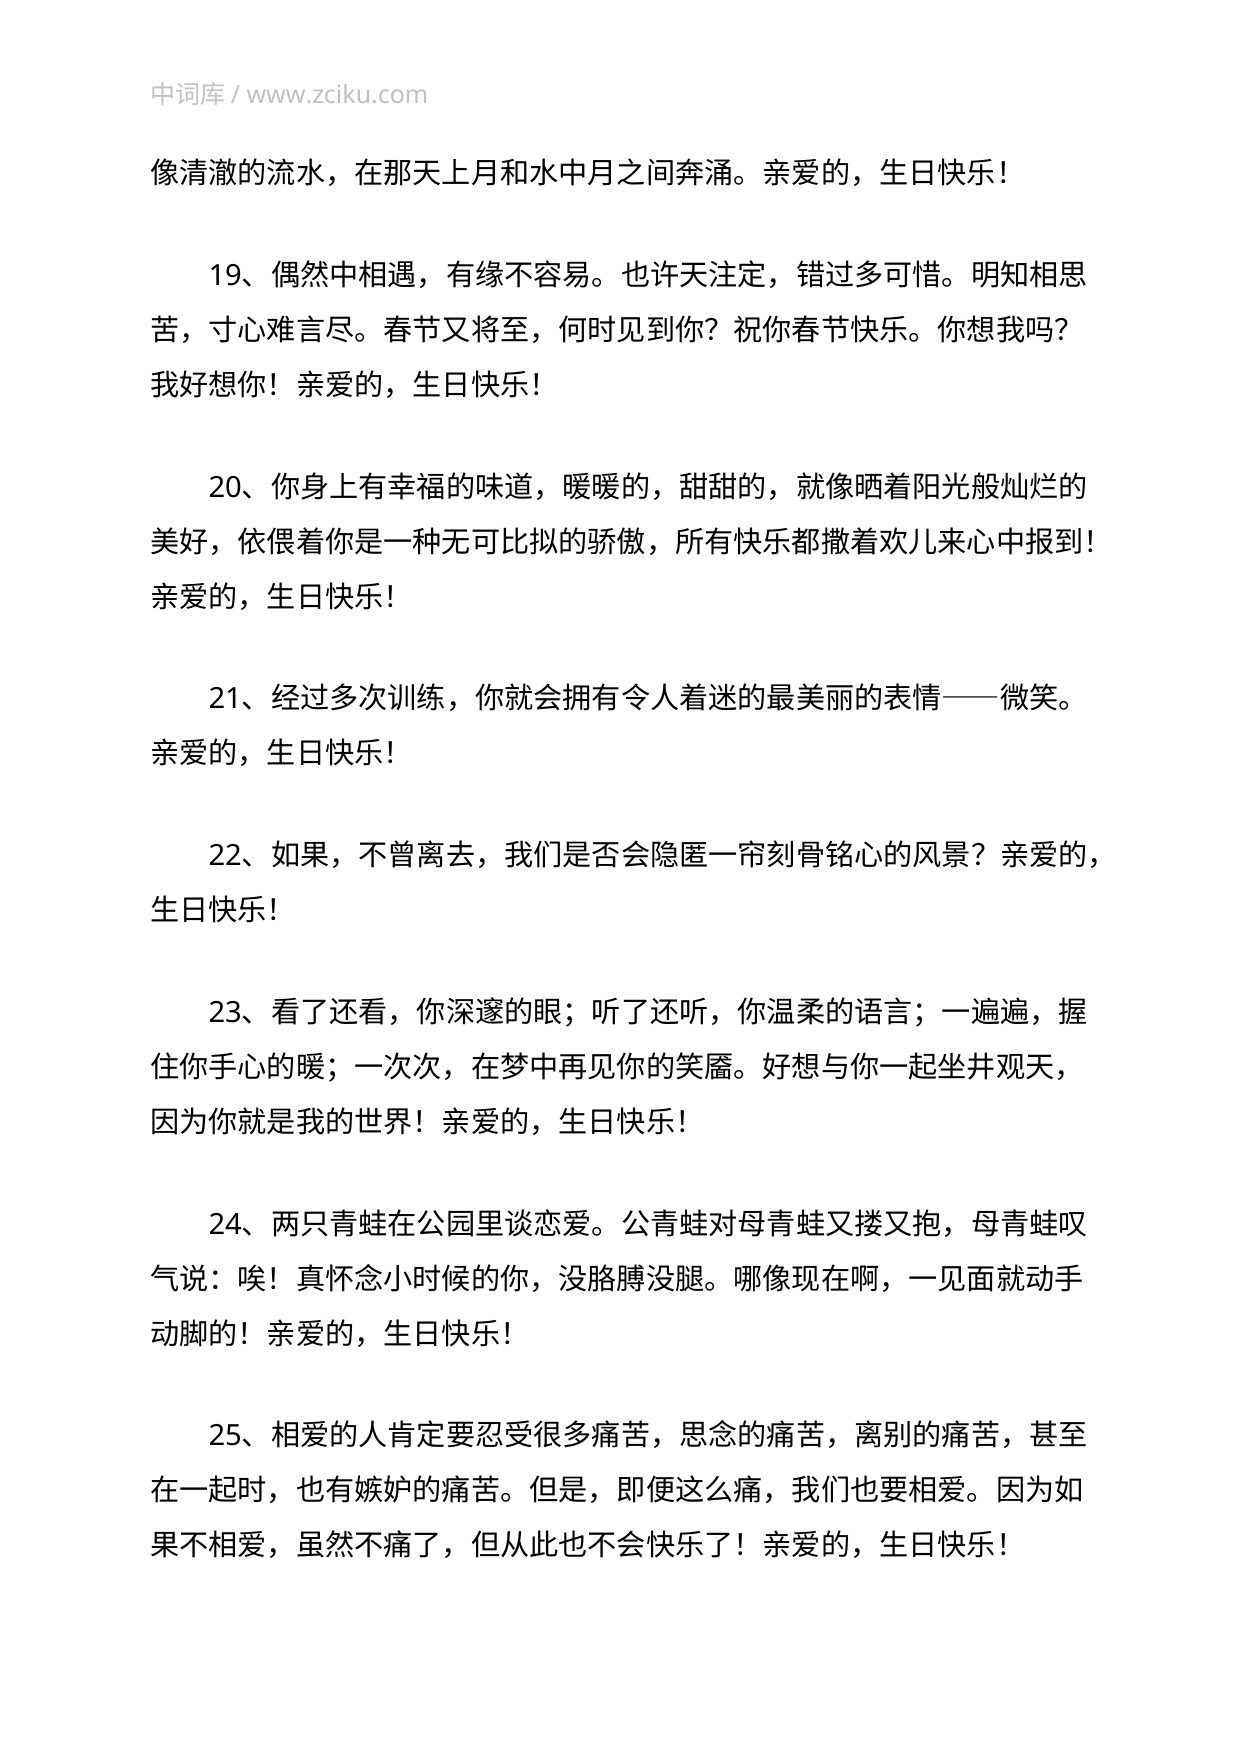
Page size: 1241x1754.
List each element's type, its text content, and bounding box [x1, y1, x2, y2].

text 24、两只青蛙在公园里谈恋爱。公青蛙对母青蛙又搂又抱，母青蛙叹气说：唉！真怀念小时候的你，没胳膊没腿。哪像现在啊，一见面就动手动脚的！亲爱的，生日快乐！ [150, 1200, 1090, 1352]
text 20、你身上有幸福的味道，暖暖的，甜甜的，就像晒着阳光般灿烂的美好，依偎着你是一种无可比拟的骄傲，所有快乐都撒着欢儿来心中报到！亲爱的，生日快乐！ [150, 463, 1090, 616]
text 21、经过多次训练，你就会拥有令人着迷的最美丽的表情——微笑。亲爱的，生日快乐！ [150, 675, 1090, 772]
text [150, 150, 1090, 192]
text 25、相爱的人肯定要忍受很多痛苦，思念的痛苦，离别的痛苦，甚至在一起时，也有嫉妒的痛苦。但是，即便这么痛，我们也要相爱。因为如果不相爱，虽然不痛了，但从此也不会快乐了！亲爱的，生日快乐！ [150, 1412, 1090, 1564]
text 23、看了还看，你深邃的眼；听了还听，你温柔的语言；一遍遍，握住你手心的暖；一次次，在梦中再见你的笑靥。好想与你一起坐井观天，因为你就是我的世界！亲爱的，生日快乐！ [150, 989, 1090, 1141]
text 22、如果，不曾离去，我们是否会隐匿一帘刻骨铭心的风景？亲爱的，生日快乐！ [150, 832, 1090, 929]
text 19、偶然中相遇，有缘不容易。也许天注定，错过多可惜。明知相思苦，寸心难言尽。春节又将至，何时见到你？祝你春节快乐。你想我吗？我好想你！亲爱的，生日快乐！ [150, 252, 1090, 404]
